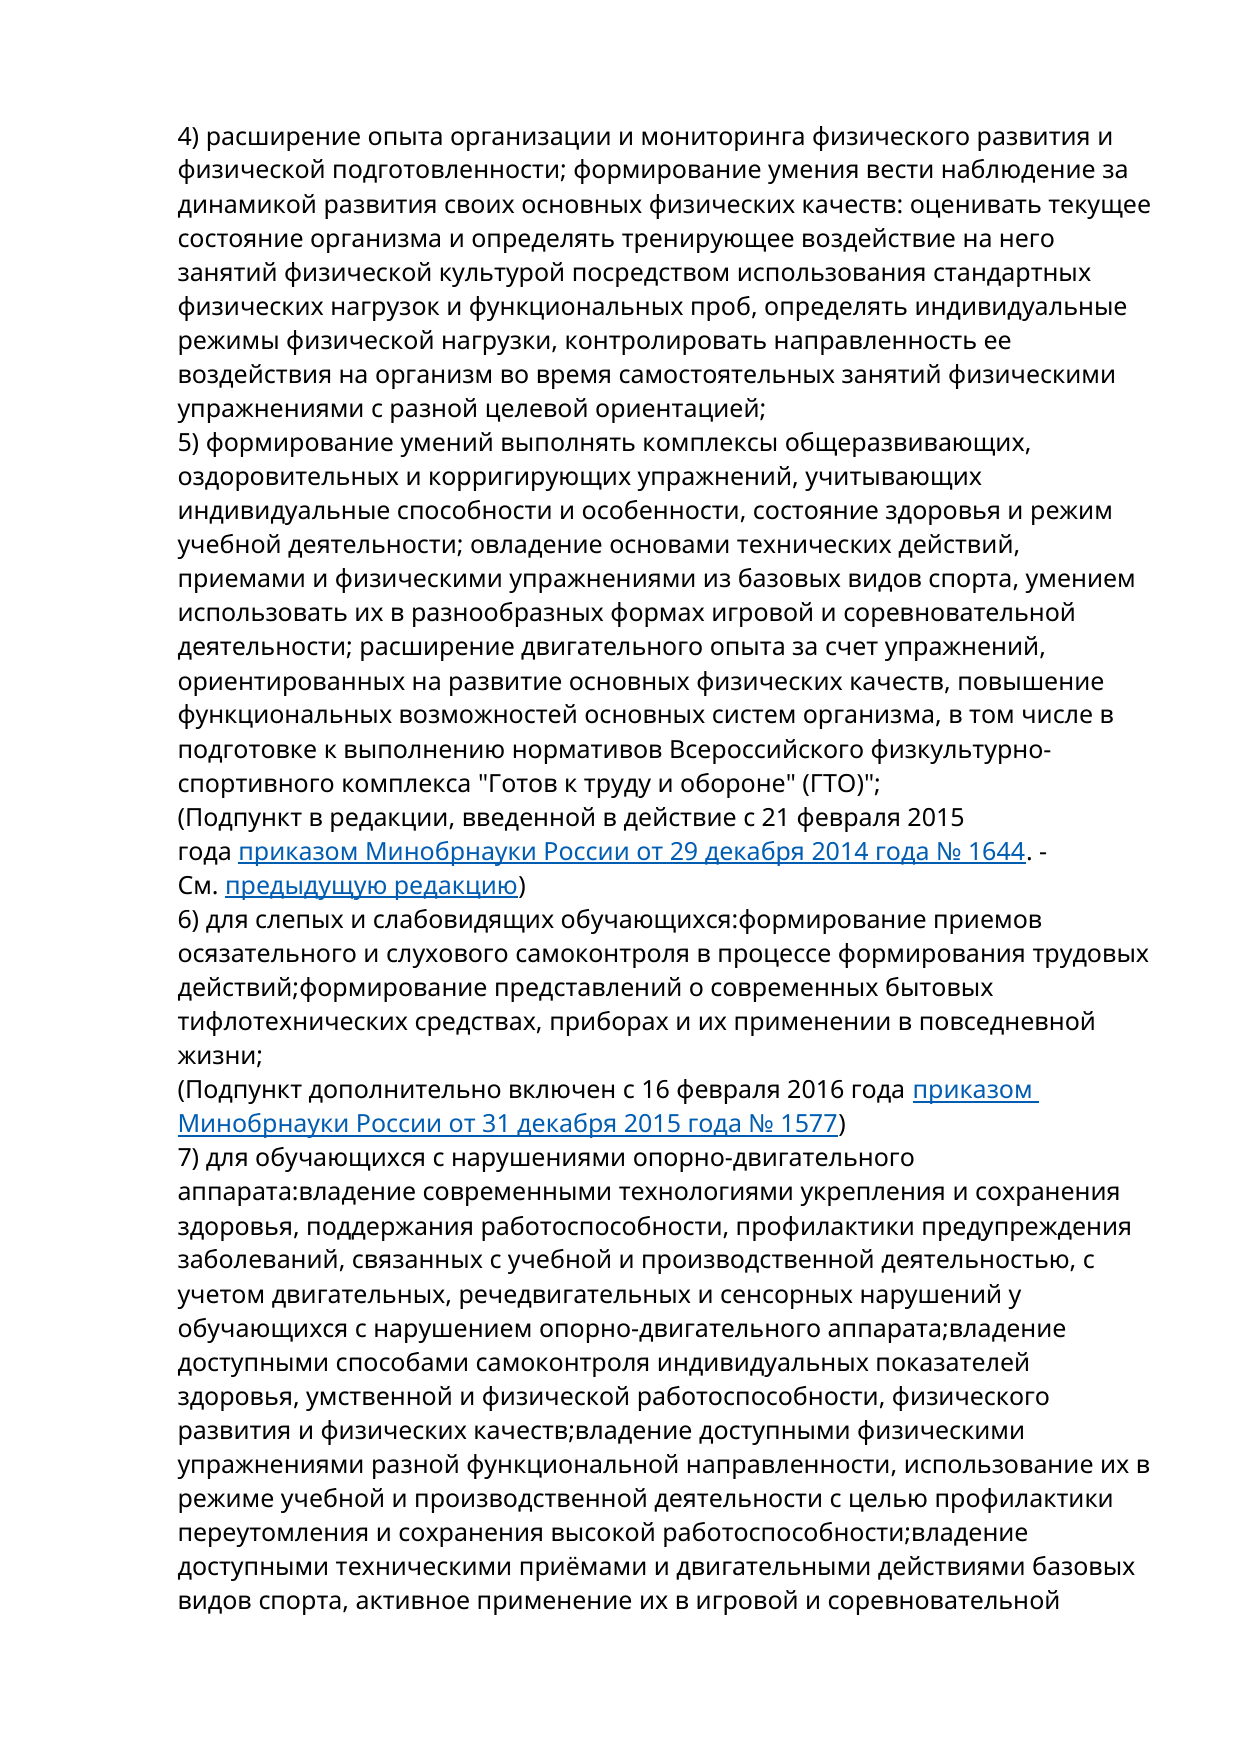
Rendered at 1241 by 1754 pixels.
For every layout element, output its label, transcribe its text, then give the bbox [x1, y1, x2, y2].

text 6) для слепых и слабовидящих обучающихся:формирование приемов осязательного и слухового самоконтроля в процессе формирования трудовых действий;формирование представлений о современных бытовых тифлотехнических средствах, приборах и их применении в повседневной жизни; (Подпункт дополнительно включен с 16 февраля 2016 года приказом Минобрнауки России от 31 декабря 2015 года № 1577) [177, 902, 1152, 1140]
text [177, 1140, 1152, 1617]
text 4) расширение опыта организации и мониторинга физического развития и физической подготовленности; формирование умения вести наблюдение за динамикой развития своих основных физических качеств: оценивать текущее состояние организма и определять тренирующее воздействие на него занятий физической культурой посредством использования стандартных физических нагрузок и функциональных проб, определять индивидуальные режимы физической нагрузки, контролировать направленность ее воздействия на организм во время самостоятельных занятий физическими упражнениями с разной целевой ориентацией; [177, 118, 1152, 425]
text 5) формирование умений выполнять комплексы общеразвивающих, оздоровительных и корригирующих упражнений, учитывающих индивидуальные способности и особенности, состояние здоровья и режим учебной деятельности; овладение основами технических действий, приемами и физическими упражнениями из базовых видов спорта, умением использовать их в разнообразных формах игровой и соревновательной деятельности; расширение двигательного опыта за счет упражнений, ориентированных на развитие основных физических качеств, повышение функциональных возможностей основных систем организма, в том числе в подготовке к выполнению нормативов Всероссийского физкультурно-спортивного комплекса "Готов к труду и обороне" (ГТО)"; (Подпункт в редакции, введенной в действие с 21 февраля 2015 года приказом Минобрнауки России от 29 декабря 2014 года № 1644. - См. предыдущую редакцию) [177, 425, 1152, 902]
